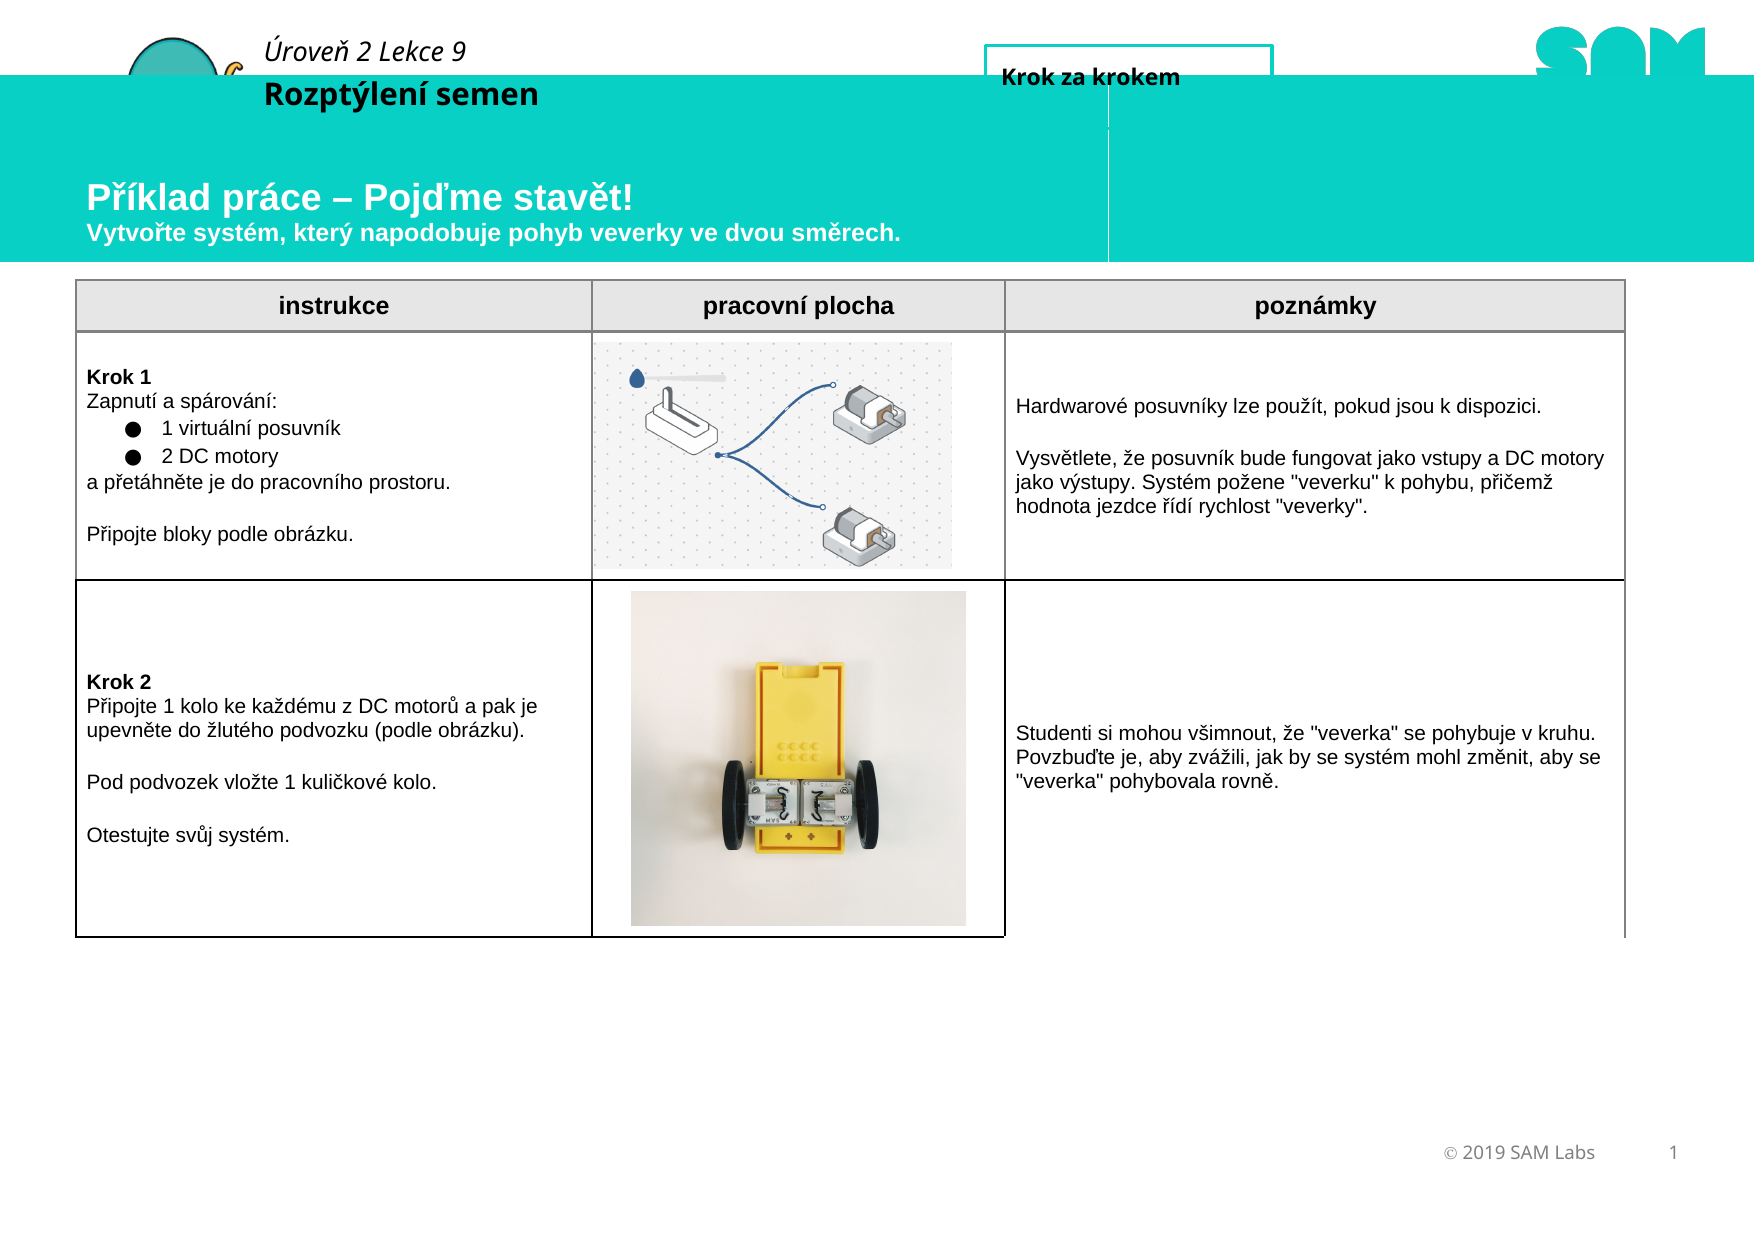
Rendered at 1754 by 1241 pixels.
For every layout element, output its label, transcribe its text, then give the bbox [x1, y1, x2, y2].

picture [631, 591, 967, 926]
table_cell Studenti si mohou všimnout, že "veverka" se pohybuje v kruhu. Povzbuďte je, aby zvážili, jak by se systém mohl změnit, aby se "veverka" pohybovala rovně. [1006, 581, 1624, 936]
picture [593, 342, 952, 569]
table_header pracovní plocha [593, 281, 1004, 330]
table_header Příklad práce – Pojďme stavět! Vytvořte systém, který napodobuje pohyb veverky ve dvou směrech. [0, 75, 1108, 262]
picture [80, 16, 268, 75]
table_cell Krok 2 Připojte 1 kolo ke každému z DC motorů a pak je upevněte do žlutého podvozku (podle obrázku). Pod podvozek vložte 1 kuličkové kolo. Otestujte svůj systém. [77, 581, 591, 936]
table_cell Krok 1 Zapnutí a spárování: 1 virtuální posuvník 2 DC motory a přetáhněte je do pracovního prostoru. Připojte bloky podle obrázku. [77, 333, 591, 579]
table_header [1109, 75, 1754, 262]
table_cell [593, 581, 1004, 936]
table_cell Hardwarové posuvníky lze použít, pokud jsou k dispozici. Vysvětlete, že posuvník bude fungovat jako vstupy a DC motory jako výstupy. Systém požene "veverku" k pohybu, přičemž hodnota jezdce řídí rychlost "veverky". [1006, 333, 1624, 579]
table_header poznámky [1006, 281, 1624, 330]
table_cell [593, 333, 1004, 579]
picture [1515, 17, 1726, 75]
table_header instrukce [77, 281, 591, 330]
